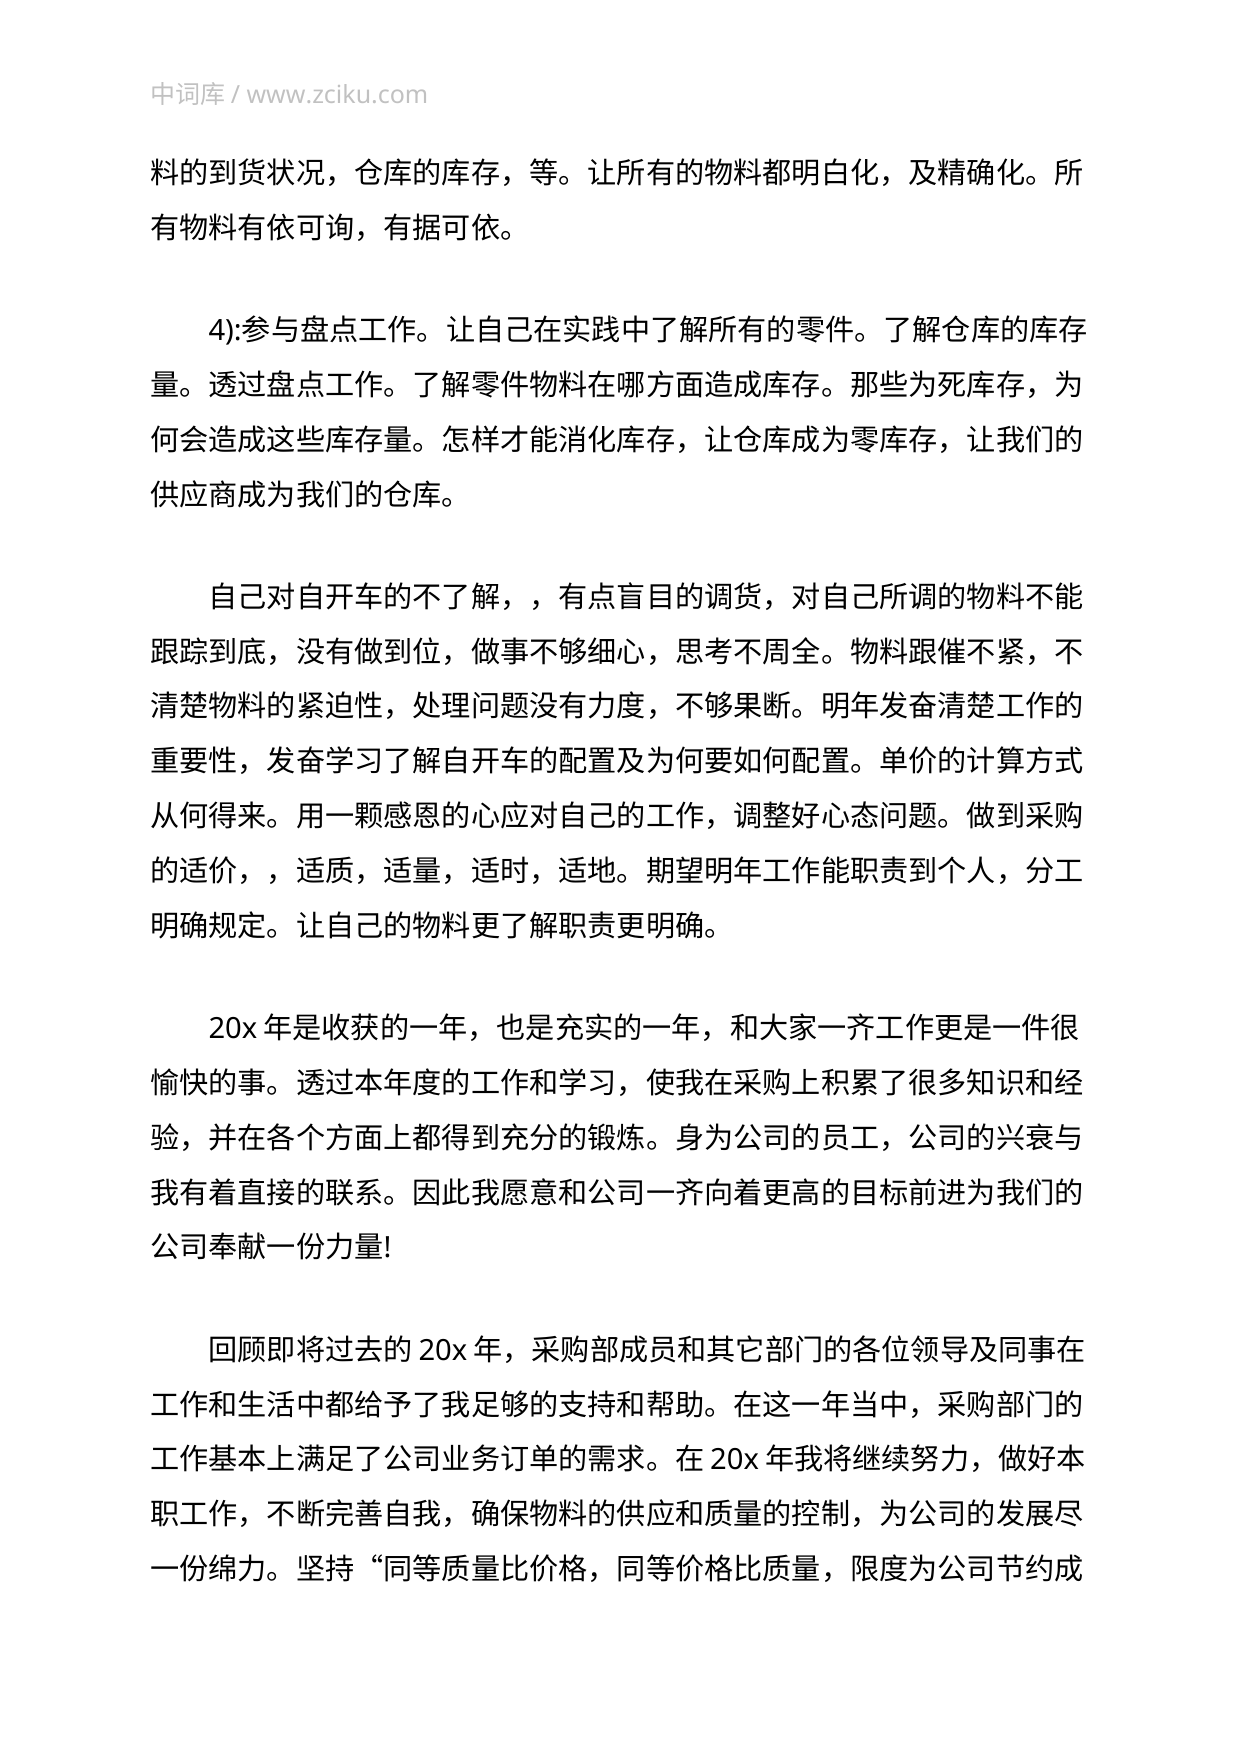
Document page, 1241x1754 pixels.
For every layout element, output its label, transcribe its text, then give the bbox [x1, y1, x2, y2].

text 4):参与盘点工作。让自己在实践中了解所有的零件。了解仓库的库存量。透过盘点工作。了解零件物料在哪方面造成库存。那些为死库存，为何会造成这些库存量。怎样才能消化库存，让仓库成为零库存，让我们的供应商成为我们的仓库。 [150, 307, 1090, 514]
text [150, 1326, 1090, 1588]
text 自己对自开车的不了解，，有点盲目的调货，对自己所调的物料不能跟踪到底，没有做到位，做事不够细心，思考不周全。物料跟催不紧，不清楚物料的紧迫性，处理问题没有力度，不够果断。明年发奋清楚工作的重要性，发奋学习了解自开车的配置及为何要如何配置。单价的计算方式从何得来。用一颗感恩的心应对自己的工作，调整好心态问题。做到采购的适价，，适质，适量，适时，适地。期望明年工作能职责到个人，分工明确规定。让自己的物料更了解职责更明确。 [150, 573, 1090, 945]
text 20x年是收获的一年，也是充实的一年，和大家一齐工作更是一件很愉快的事。透过本年度的工作和学习，使我在采购上积累了很多知识和经验，并在各个方面上都得到充分的锻炼。身为公司的员工，公司的兴衰与我有着直接的联系。因此我愿意和公司一齐向着更高的目标前进为我们的公司奉献一份力量! [150, 1004, 1090, 1266]
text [150, 150, 1090, 247]
